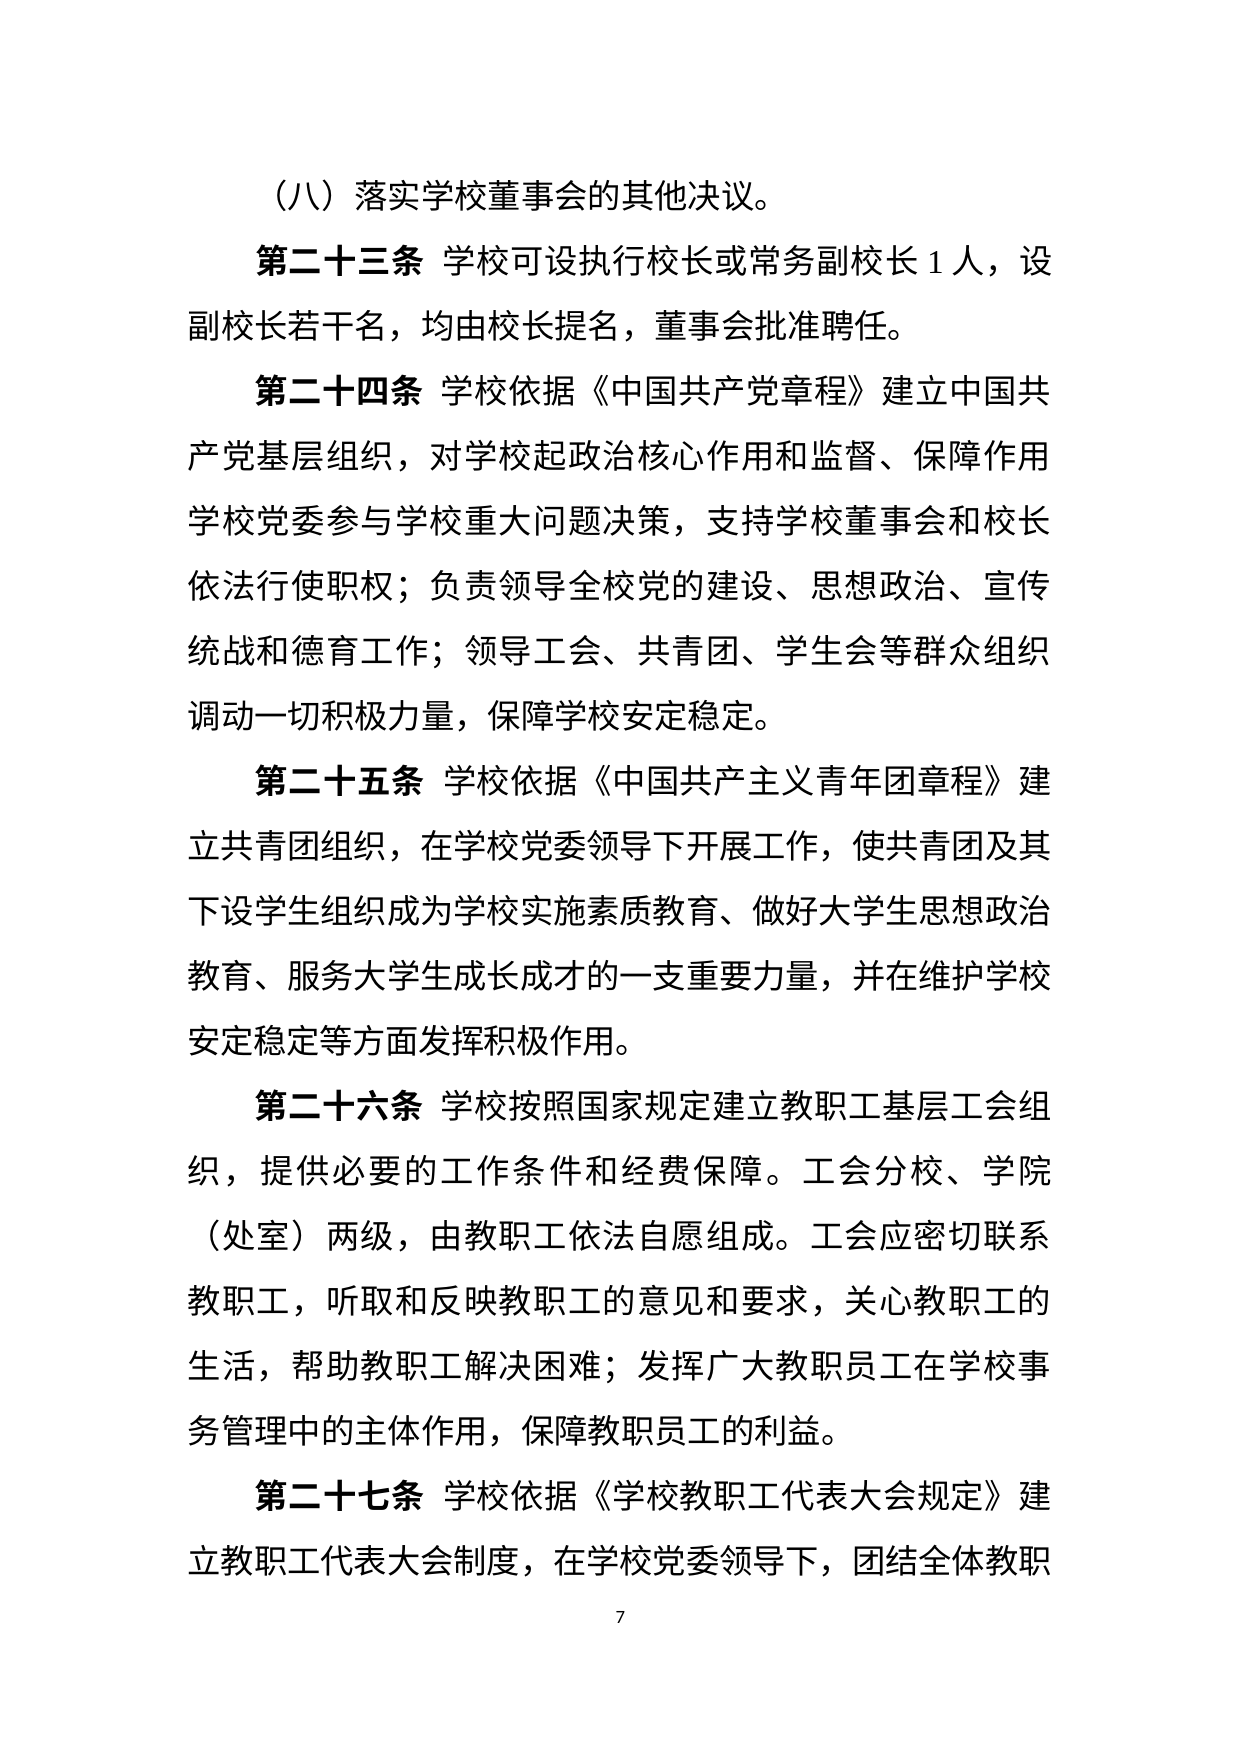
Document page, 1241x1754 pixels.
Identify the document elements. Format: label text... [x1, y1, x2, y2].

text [187, 1462, 1053, 1592]
text 第二十六条 学校按照国家规定建立教职工基层工会组织，提供必要的工作条件和经费保障。工会分校、学院（处室）两级，由教职工依法自愿组成。工会应密切联系教职工，听取和反映教职工的意见和要求，关心教职工的生活，帮助教职工解决困难；发挥广大教职员工在学校事务管理中的主体作用，保障教职员工的利益。 [187, 1072, 1053, 1462]
text 第二十四条 学校依据《中国共产党章程》建立中国共产党基层组织，对学校起政治核心作用和监督、保障作用。学校党委参与学校重大问题决策，支持学校董事会和校长依法行使职权；负责领导全校党的建设、思想政治、宣传统战和德育工作；领导工会、共青团、学生会等群众组织，调动一切积极力量，保障学校安定稳定。 [187, 357, 1053, 747]
text 第二十五条 学校依据《中国共产主义青年团章程》建立共青团组织，在学校党委领导下开展工作，使共青团及其下设学生组织成为学校实施素质教育、做好大学生思想政治教育、服务大学生成长成才的一支重要力量，并在维护学校安定稳定等方面发挥积极作用。 [187, 747, 1053, 1072]
text （八）落实学校董事会的其他决议。 [187, 162, 1053, 227]
text 第二十三条 学校可设执行校长或常务副校长1人，设副校长若干名，均由校长提名，董事会批准聘任。 [187, 227, 1053, 357]
